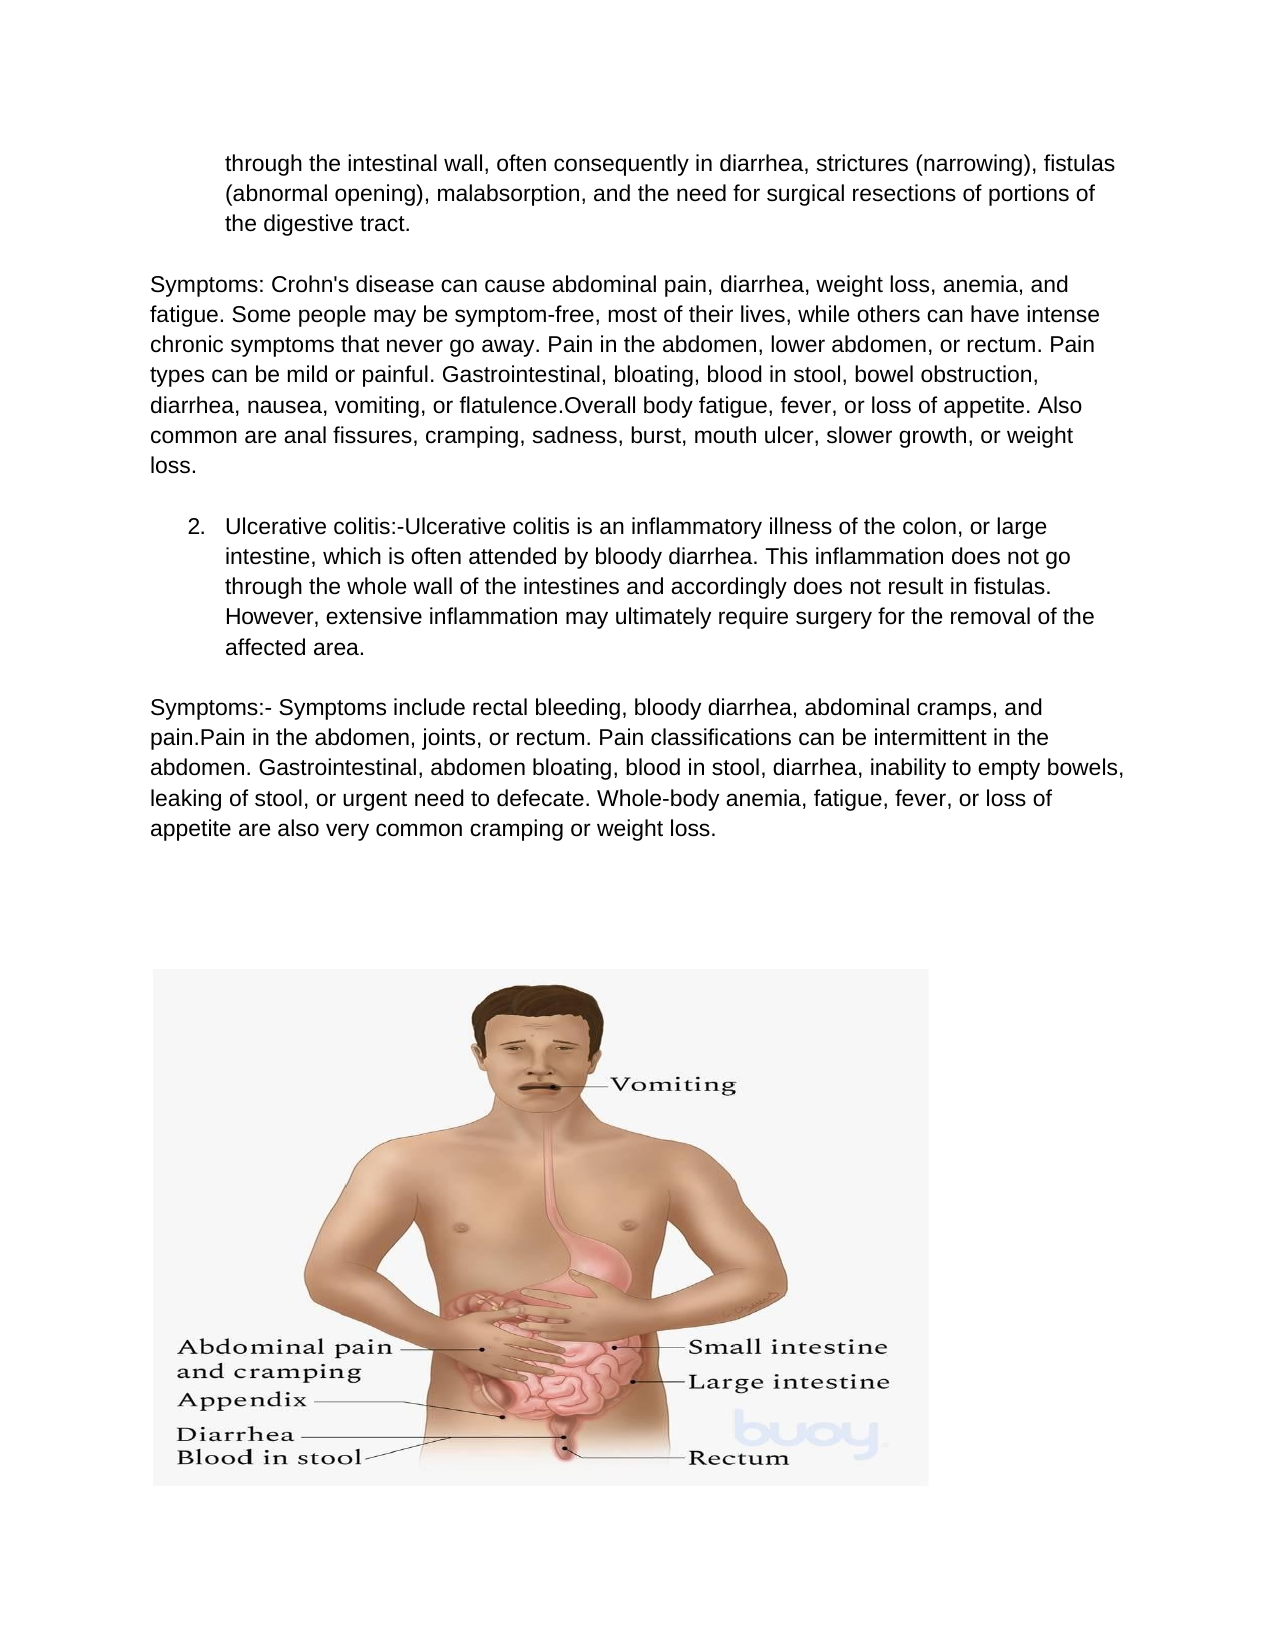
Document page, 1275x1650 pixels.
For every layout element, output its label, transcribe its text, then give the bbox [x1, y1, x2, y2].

text Symptoms: Crohn's disease can cause abdominal pain, diarrhea, weight loss, anemia, and fatigue. Some people may be symptom-free, most of their lives, while others can have intense chronic symptoms that never go away. Pain in the abdomen, lower abdomen, or rectum. Pain types can be mild or painful. Gastrointestinal, bloating, blood in stool, bowel obstruction, diarrhea, nausea, vomiting, or flatulence.Overall body fatigue, fever, or loss of appetite. Also common are anal fissures, cramping, sadness, burst, mouth ulcer, slower growth, or weight loss. [150, 271, 1118, 478]
text Symptoms:- Symptoms include rectal bleeding, bloody diarrhea, abdominal cramps, and pain.Pain in the abdomen, joints, or rectum. Pain classifications can be intermittent in the abdomen. Gastrointestinal, abdomen bloating, blood in stool, diarrhea, inability to empty bowels, leaking of stool, or urgent need to defecate. Whole-body anemia, fatigue, fever, or loss of appetite are also very common cramping or weight loss. [150, 694, 1130, 841]
text through the intestinal wall, often consequently in diarrhea, strictures (narrowing), fistulas (abnormal opening), malabsorption, and the need for surgical resections of portions of the digestive tract. [225, 150, 1121, 237]
picture [153, 969, 929, 1486]
list Ulcerative colitis:-Ulcerative colitis is an inflammatory illness of the colon, or large intestine, which is often attended by bloody diarrhea. This inflammation does not go through the whole wall of the intestines and accordingly does not result in fistulas. However, extensive inflammation may ultimately require surgery for the removal of the affected area. [187, 513, 1096, 660]
